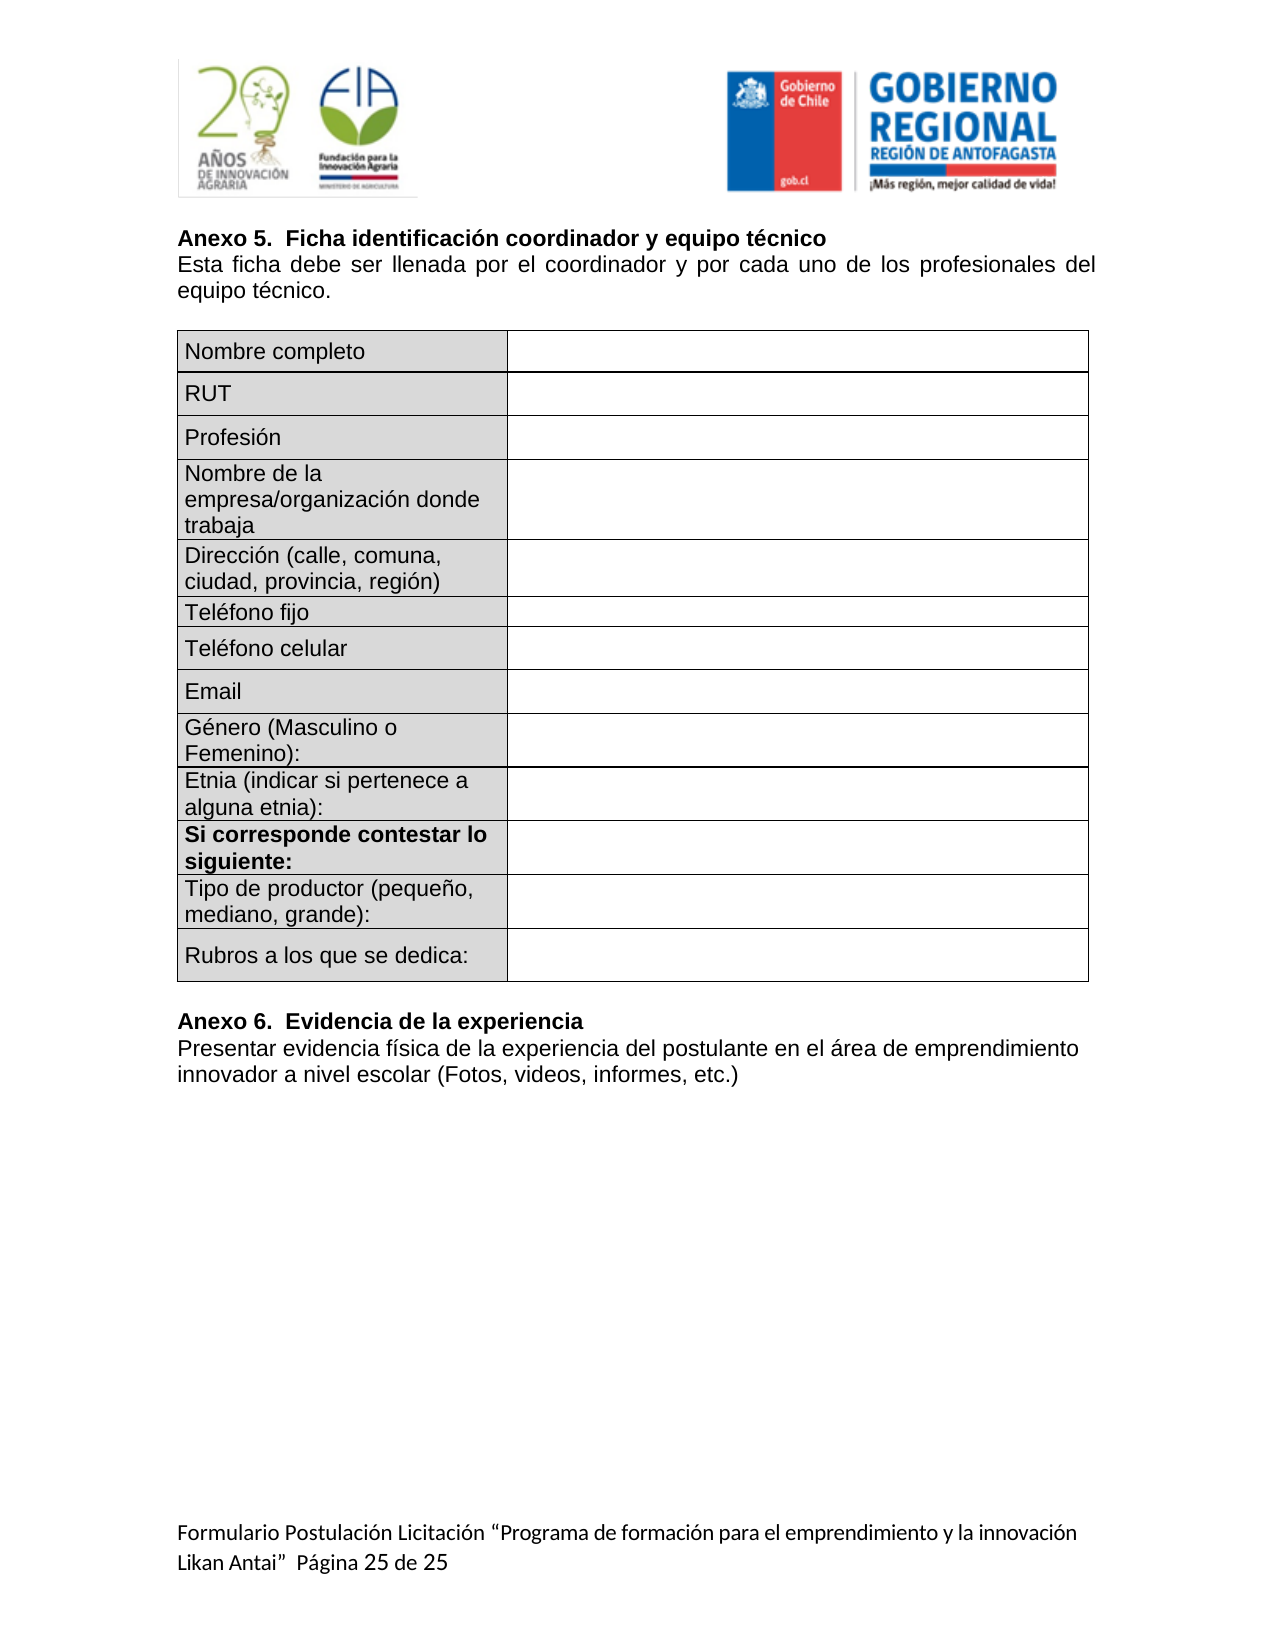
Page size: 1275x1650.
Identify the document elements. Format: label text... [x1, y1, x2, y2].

picture [177, 59, 418, 199]
table_cell Género (Masculino o Femenino): [178, 714, 507, 766]
table_cell Etnia (indicar si pertenece a alguna etnia): [178, 768, 507, 820]
text Presentar evidencia física de la experiencia del postulante en el área de emprendimiento innovador a nivel escolar (Fotos, videos, informes, etc.) [177, 1034, 1098, 1087]
table_cell [508, 416, 1088, 459]
table_cell Si corresponde contestar lo siguiente: [178, 821, 507, 874]
table_cell [508, 821, 1088, 874]
table_cell [508, 460, 1088, 539]
table_header [508, 331, 1088, 371]
table_cell Tipo de productor (pequeño, mediano, grande): [178, 875, 507, 928]
table_cell [508, 875, 1088, 928]
table_cell Nombre de la empresa/organización donde trabaja [178, 460, 507, 539]
text Anexo 6. Evidencia de la experiencia [177, 1008, 1098, 1034]
text Anexo 5. Ficha identificación coordinador y equipo técnico [177, 224, 1098, 251]
table_cell [508, 540, 1088, 596]
table_cell [508, 373, 1088, 415]
table_cell Email [178, 670, 507, 713]
table_cell Profesión [178, 416, 507, 459]
table_cell [508, 768, 1088, 820]
text Esta ficha debe ser llenada por el coordinador y por cada uno de los profesionales del equipo técnico. [177, 251, 1098, 303]
table_cell [508, 597, 1088, 626]
table_cell Teléfono fijo [178, 597, 507, 626]
picture [723, 66, 1063, 199]
table_header Nombre completo [178, 331, 507, 371]
table_cell [508, 627, 1088, 669]
table_cell Dirección (calle, comuna, ciudad, provincia, región) [178, 540, 507, 596]
table_cell Teléfono celular [178, 627, 507, 669]
table_cell [508, 670, 1088, 713]
table_cell [508, 714, 1088, 766]
table_cell RUT [178, 373, 507, 415]
table_cell Rubros a los que se dedica: [178, 929, 507, 981]
table_cell [508, 929, 1088, 981]
